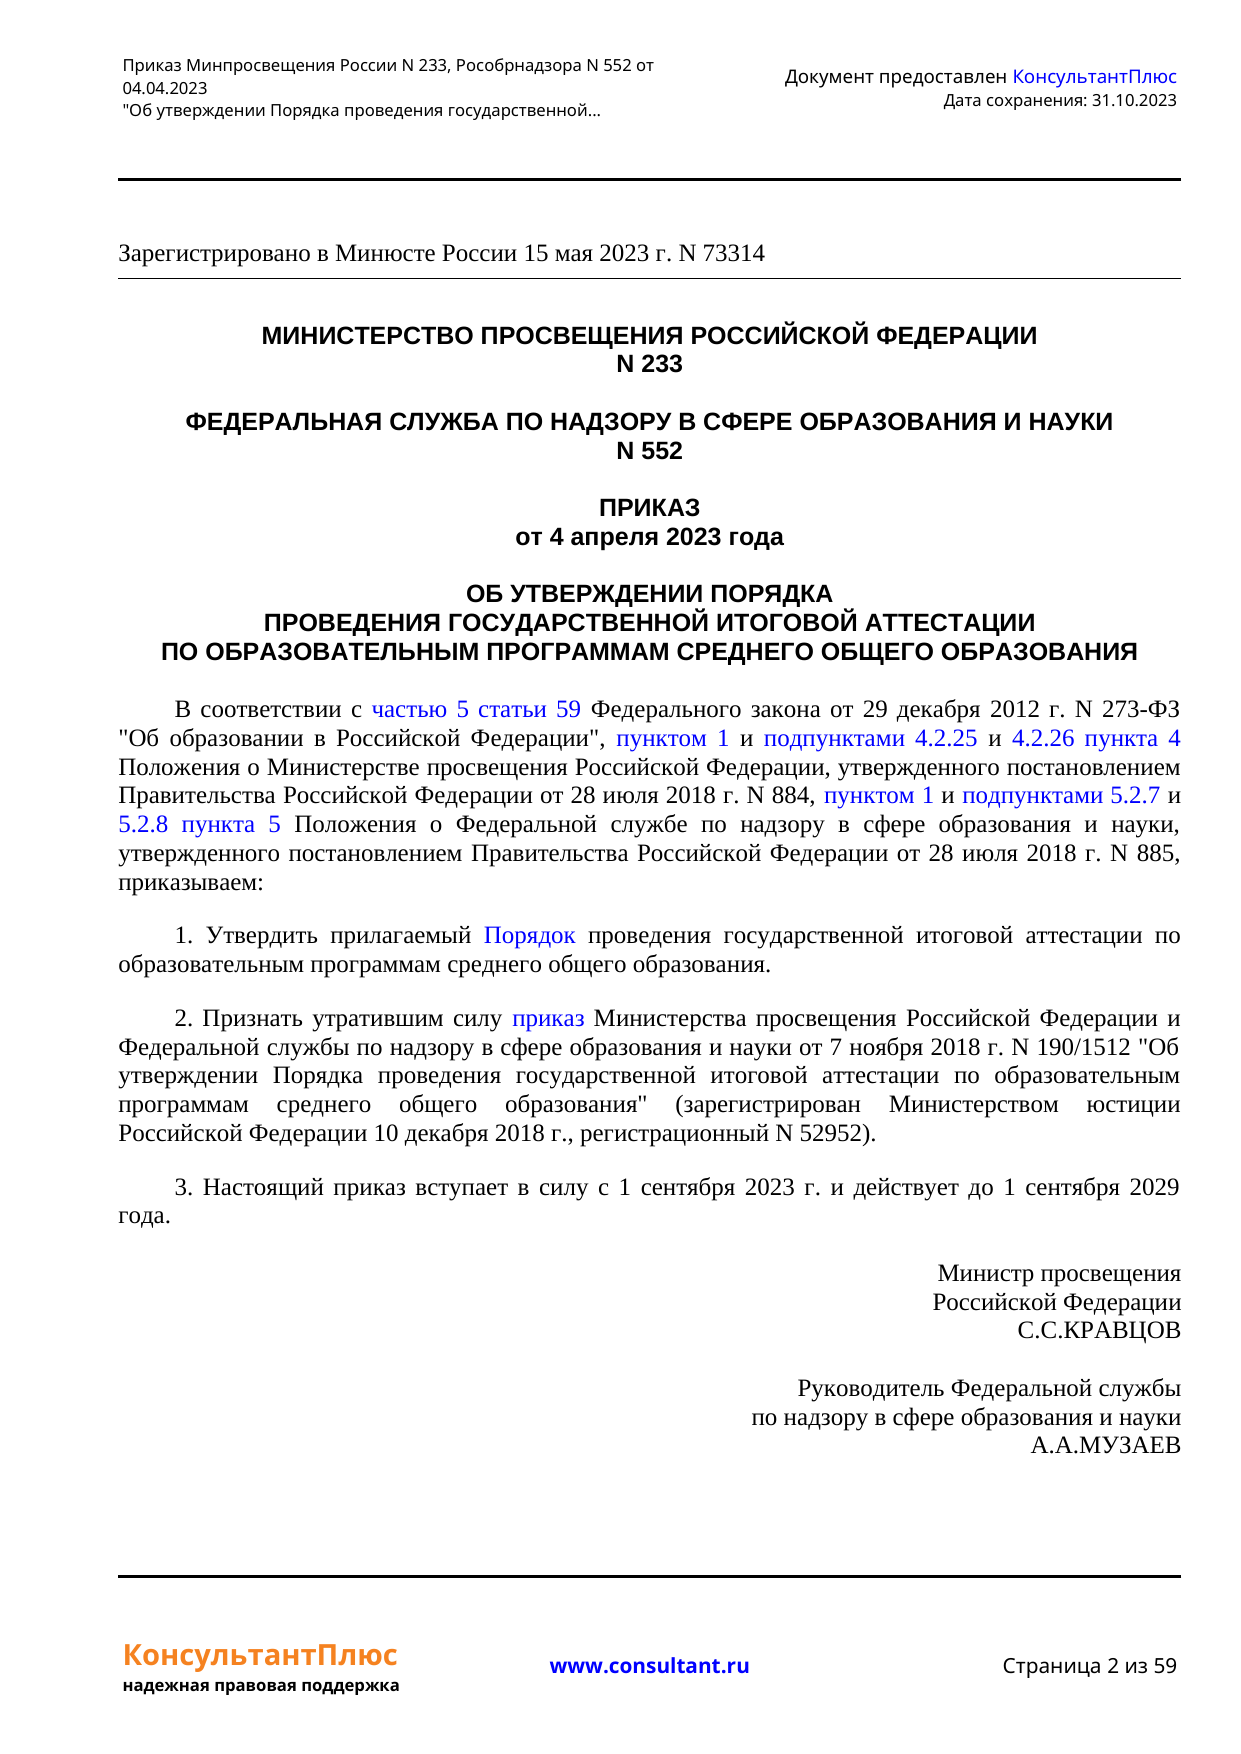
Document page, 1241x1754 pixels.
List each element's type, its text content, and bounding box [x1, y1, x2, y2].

text Министр просвещения [118, 1258, 1181, 1287]
title ПО ОБРАЗОВАТЕЛЬНЫМ ПРОГРАММАМ СРЕДНЕГО ОБЩЕГО ОБРАЗОВАНИЯ [118, 637, 1181, 666]
title ПРОВЕДЕНИЯ ГОСУДАРСТВЕННОЙ ИТОГОВОЙ АТТЕСТАЦИИ [118, 608, 1181, 637]
title от 4 апреля 2023 года [118, 522, 1181, 551]
text Российской Федерации [118, 1287, 1181, 1316]
title МИНИСТЕРСТВО ПРОСВЕЩЕНИЯ РОССИЙСКОЙ ФЕДЕРАЦИИ [118, 321, 1181, 349]
text 3. Настоящий приказ вступает в силу с 1 сентября 2023 г. и действует до 1 сентября 2029 года. [118, 1172, 1181, 1229]
title ПРИКАЗ [118, 493, 1181, 522]
text А.А.МУЗАЕВ [118, 1431, 1181, 1459]
text Руководитель Федеральной службы [118, 1373, 1181, 1402]
text 1. Утвердить прилагаемый Порядок проведения государственной итоговой аттестации по образовательным программам среднего общего образования. [118, 921, 1181, 978]
title N 233 [118, 349, 1181, 378]
title ОБ УТВЕРЖДЕНИИ ПОРЯДКА [118, 579, 1181, 608]
title N 552 [118, 436, 1181, 464]
text В соответствии с частью 5 статьи 59 Федерального закона от 29 декабря 2012 г. N 273-ФЗ "Об образовании в Российской Федерации", пунктом 1 и подпунктами 4.2.25 и 4.2.26 пункта 4 Положения о Министерстве просвещения Российской Федерации, утвержденного постановлением Правительства Российской Федерации от 28 июля 2018 г. N 884, пунктом 1 и подпунктами 5.2.7 и 5.2.8 пункта 5 Положения о Федеральной службе по надзору в сфере образования и науки, утвержденного постановлением Правительства Российской Федерации от 28 июля 2018 г. N 885, приказываем: [118, 694, 1181, 896]
text 2. Признать утратившим силу приказ Министерства просвещения Российской Федерации и Федеральной службы по надзору в сфере образования и науки от 7 ноября 2018 г. N 190/1512 "Об утверждении Порядка проведения государственной итоговой аттестации по образовательным программам среднего общего образования" (зарегистрирован Министерством юстиции Российской Федерации 10 декабря 2018 г., регистрационный N 52952). [118, 1003, 1181, 1147]
text С.С.КРАВЦОВ [118, 1316, 1181, 1344]
text Зарегистрировано в Минюсте России 15 мая 2023 г. N 73314 [118, 238, 1181, 267]
text по надзору в сфере образования и науки [118, 1402, 1181, 1431]
title ФЕДЕРАЛЬНАЯ СЛУЖБА ПО НАДЗОРУ В СФЕРЕ ОБРАЗОВАНИЯ И НАУКИ [118, 407, 1181, 436]
